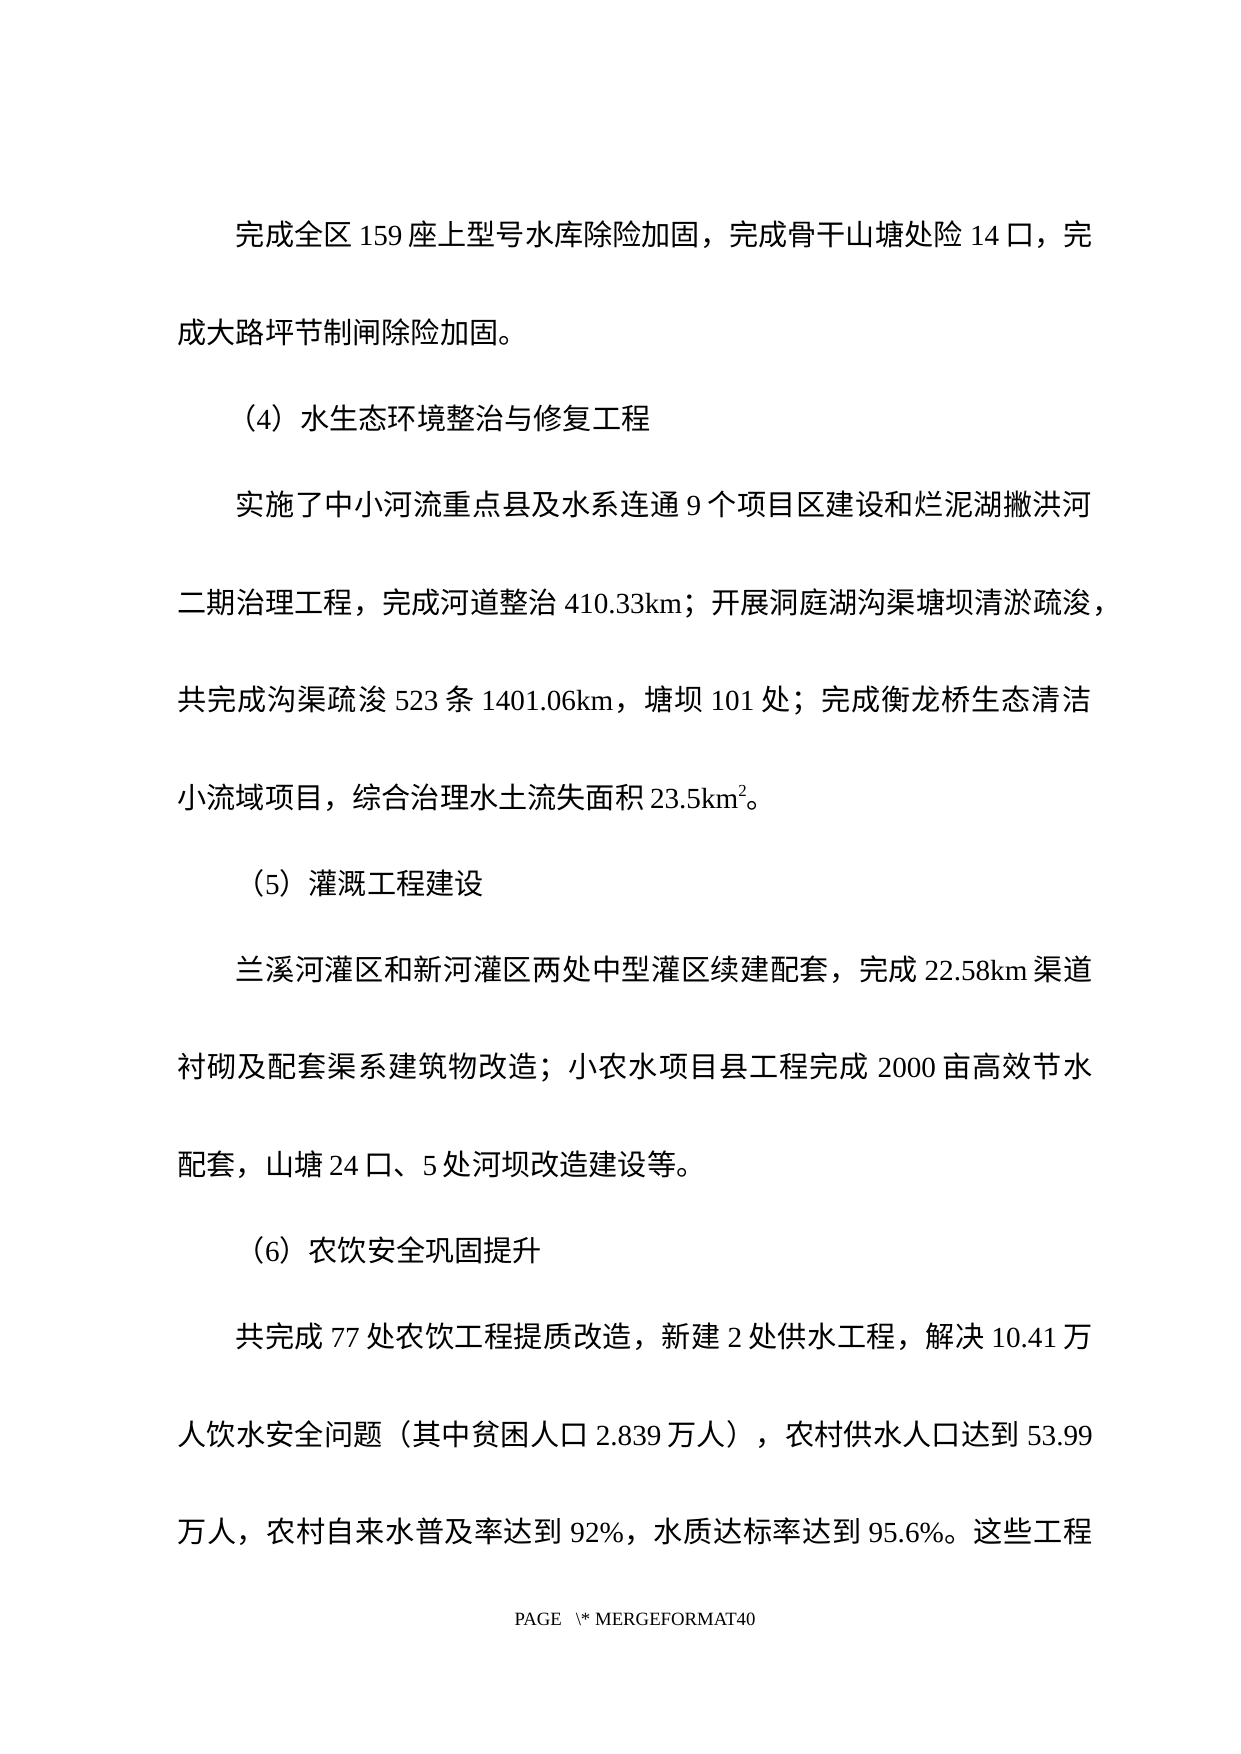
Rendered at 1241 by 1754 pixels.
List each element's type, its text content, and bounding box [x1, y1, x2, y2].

list （4）水生态环境整治与修复工程 [227, 384, 1092, 449]
list （6）农饮安全巩固提升 [236, 1216, 1092, 1281]
text 兰溪河灌区和新河灌区两处中型灌区续建配套，完成22.58km渠道衬砌及配套渠系建筑物改造；小农水项目县工程完成2000亩高效节水配套，山塘24口、5处河坝改造建设等。 [177, 935, 1092, 1195]
list （5）灌溉工程建设 [236, 849, 1092, 914]
text 实施了中小河流重点县及水系连通9个项目区建设和烂泥湖撇洪河二期治理工程，完成河道整治410.33km；开展洞庭湖沟渠塘坝清淤疏浚，共完成沟渠疏浚523条1401.06km，塘坝101处；完成衡龙桥生态清洁小流域项目，综合治理水土流失面积23.5km2。 [177, 470, 1092, 828]
text 完成全区159座上型号水库除险加固，完成骨干山塘处险14口，完成大路坪节制闸除险加固。 [177, 201, 1092, 363]
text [177, 1302, 1092, 1562]
